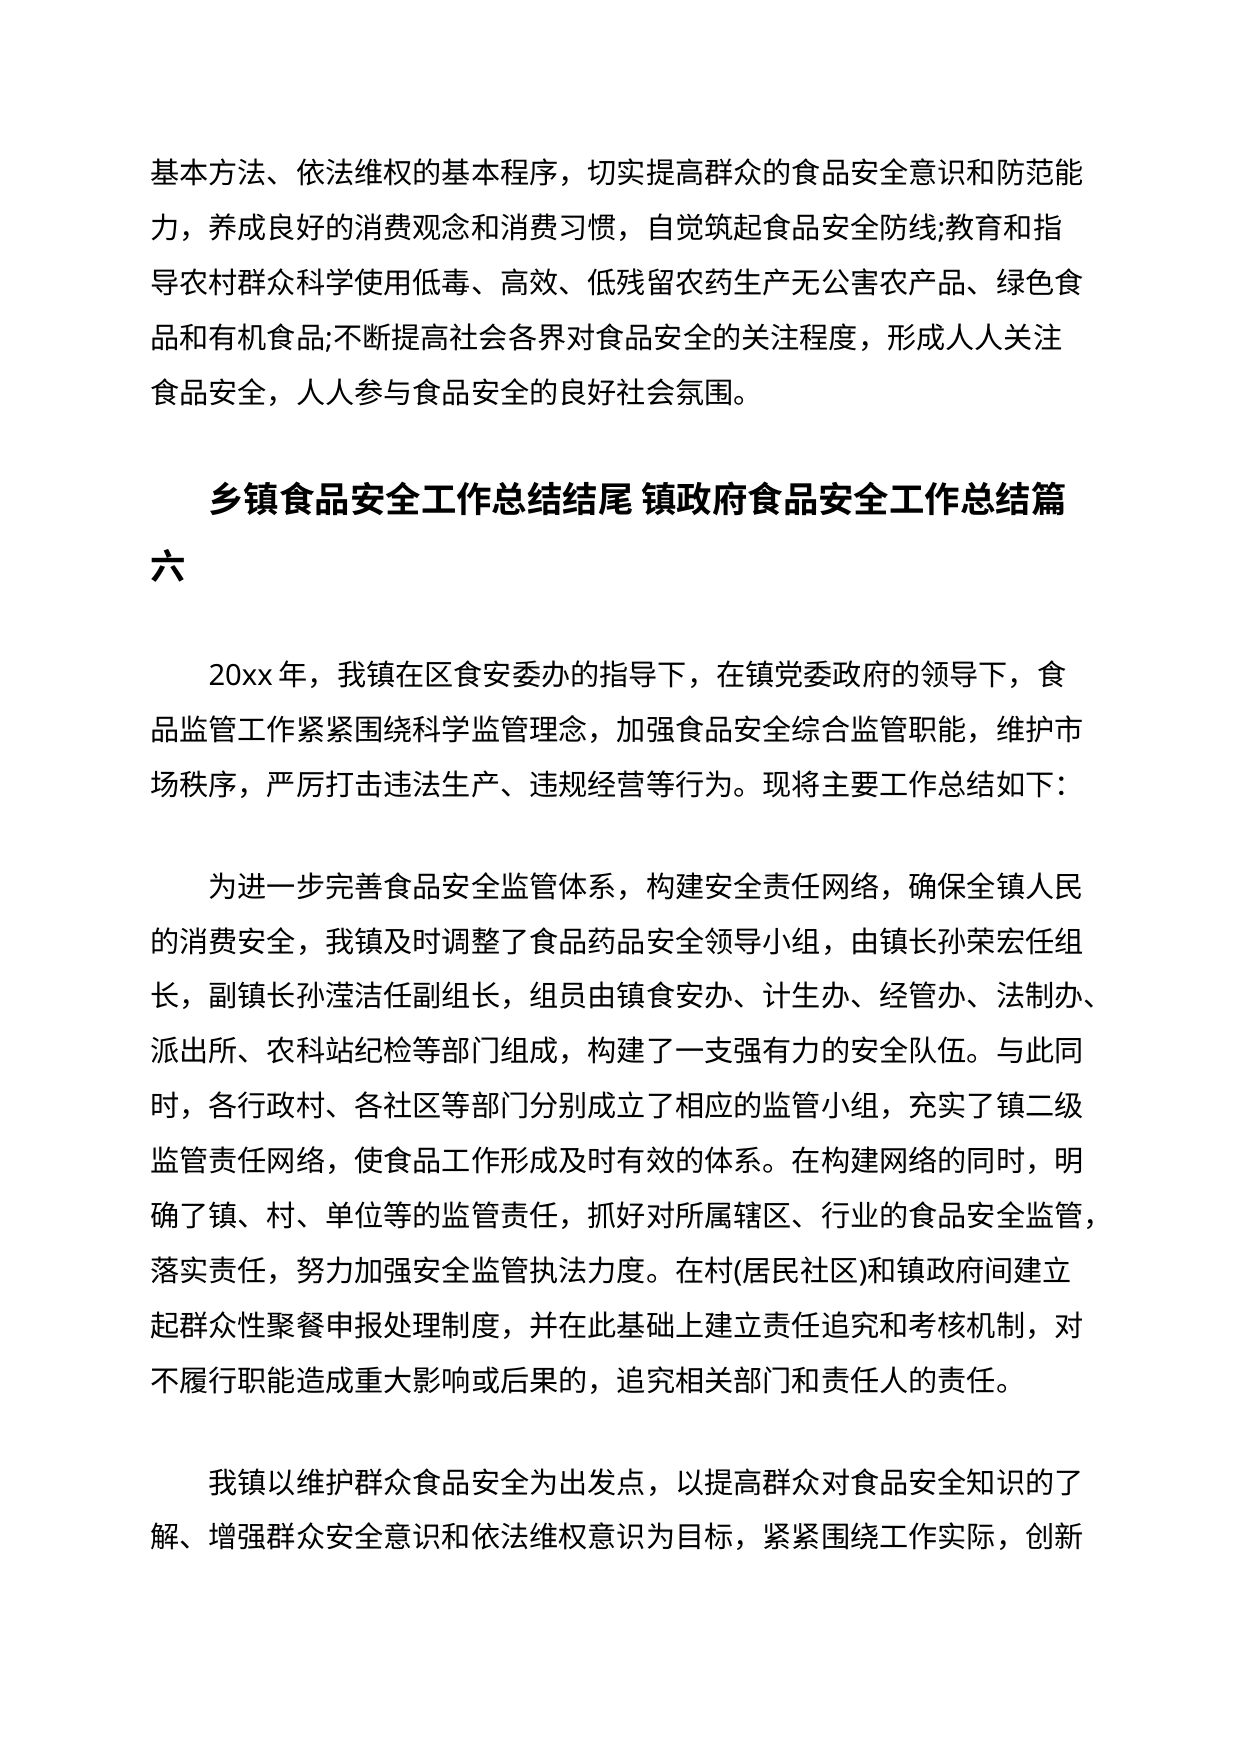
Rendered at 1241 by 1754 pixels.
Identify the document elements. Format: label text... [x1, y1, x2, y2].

text 乡镇食品安全工作总结结尾 镇政府食品安全工作总结篇六 [150, 472, 1090, 589]
text 20xx年，我镇在区食安委办的指导下，在镇党委政府的领导下，食品监管工作紧紧围绕科学监管理念，加强食品安全综合监管职能，维护市场秩序，严厉打击违法生产、违规经营等行为。现将主要工作总结如下： [150, 652, 1090, 804]
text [150, 150, 1090, 412]
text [150, 1459, 1090, 1556]
text 为进一步完善食品安全监管体系，构建安全责任网络，确保全镇人民的消费安全，我镇及时调整了食品药品安全领导小组，由镇长孙荣宏任组长，副镇长孙滢洁任副组长，组员由镇食安办、计生办、经管办、法制办、派出所、农科站纪检等部门组成，构建了一支强有力的安全队伍。与此同时，各行政村、各社区等部门分别成立了相应的监管小组，充实了镇二级监管责任网络，使食品工作形成及时有效的体系。在构建网络的同时，明确了镇、村、单位等的监管责任，抓好对所属辖区、行业的食品安全监管，落实责任，努力加强安全监管执法力度。在村(居民社区)和镇政府间建立起群众性聚餐申报处理制度，并在此基础上建立责任追究和考核机制，对不履行职能造成重大影响或后果的，追究相关部门和责任人的责任。 [150, 863, 1090, 1400]
